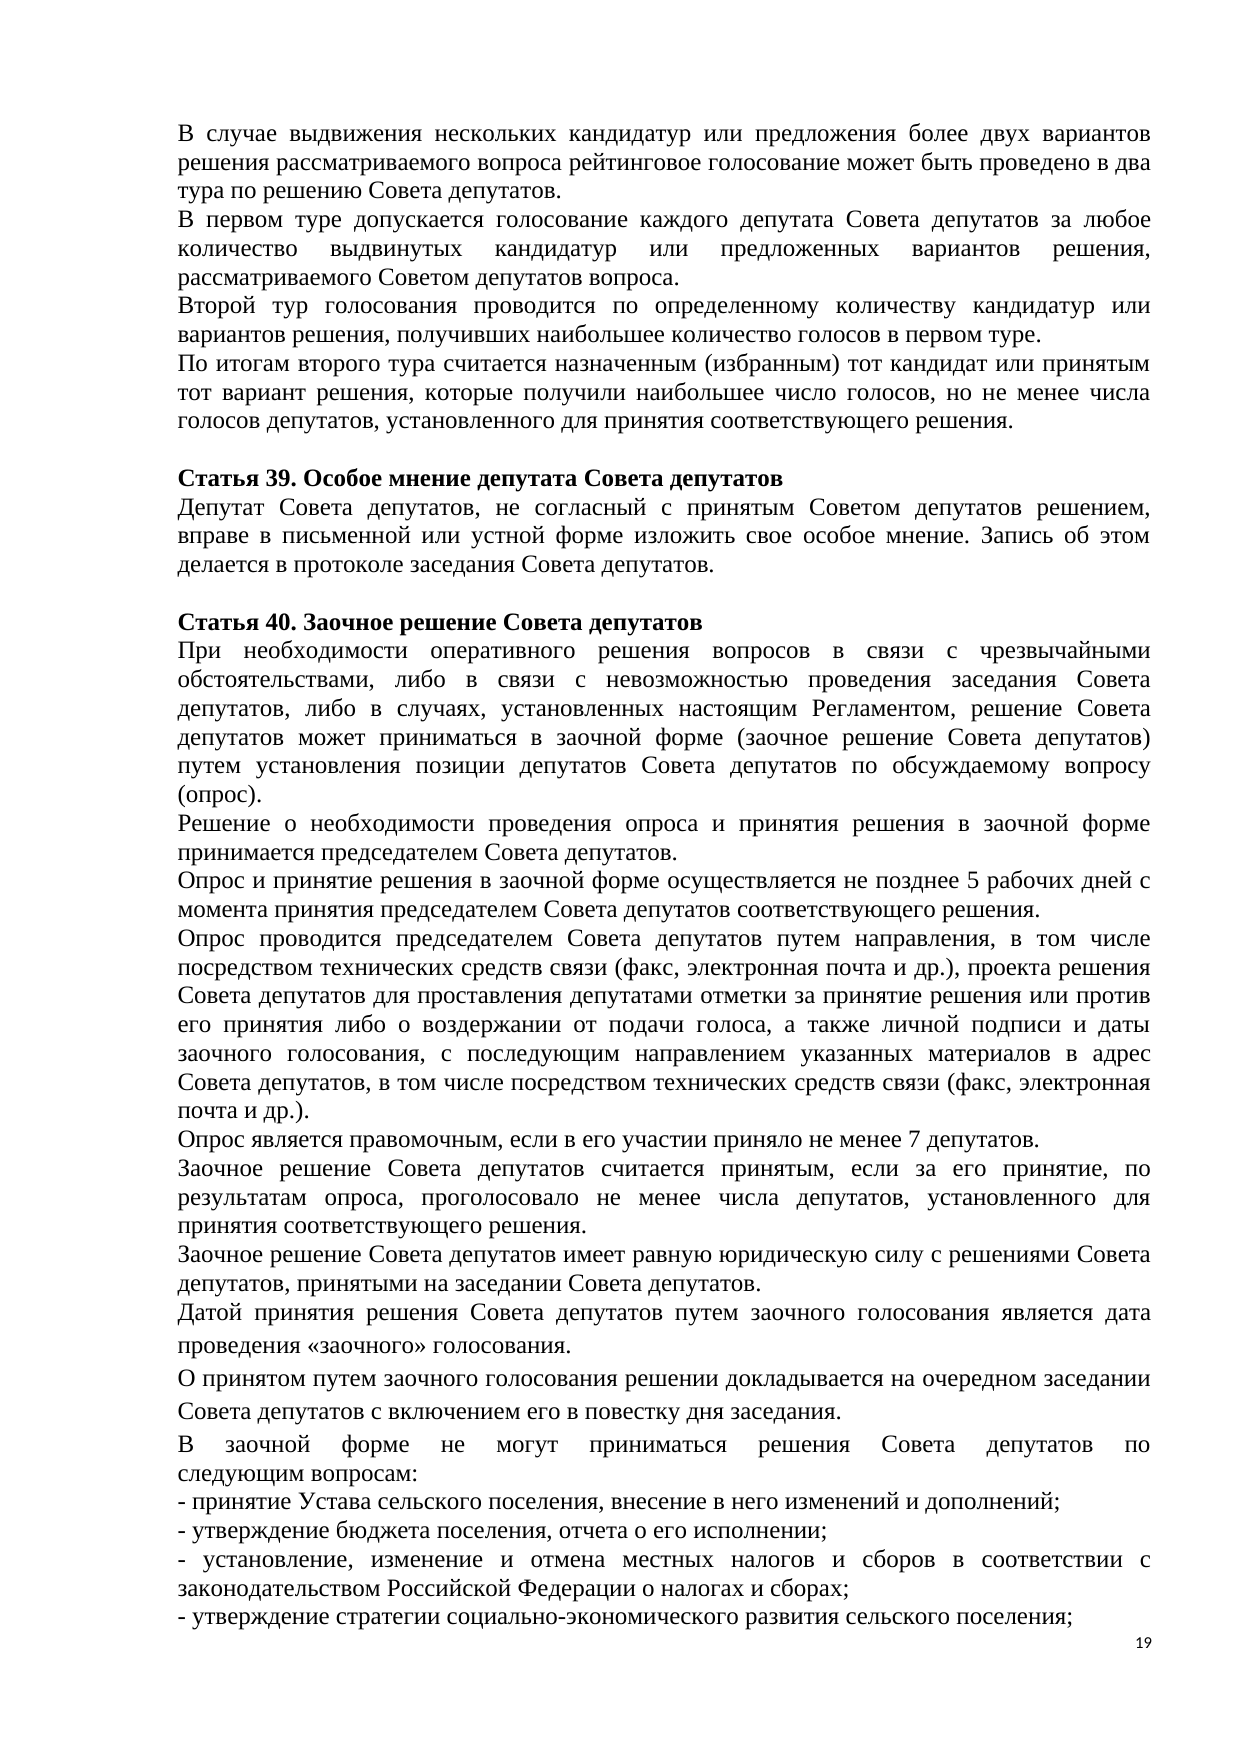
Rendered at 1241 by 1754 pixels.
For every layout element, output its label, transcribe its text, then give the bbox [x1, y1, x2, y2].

text Опрос и принятие решения в заочной форме осуществляется не позднее 5 рабочих дней с момента принятия председателем Совета депутатов соответствующего решения. [177, 866, 1152, 923]
text В первом туре допускается голосование каждого депутата Совета депутатов за любое количество выдвинутых кандидатур или предложенных вариантов решения, рассматриваемого Советом депутатов вопроса. [177, 204, 1152, 291]
text - принятие Устава сельского поселения, внесение в него изменений и дополнений; [177, 1486, 1152, 1515]
text - утверждение бюджета поселения, отчета о его исполнении; [177, 1515, 1152, 1544]
text Второй тур голосования проводится по определенному количеству кандидатур или вариантов решения, получивших наибольшее количество голосов в первом туре. [177, 291, 1152, 348]
text Заочное решение Совета депутатов считается принятым, если за его принятие, по результатам опроса, проголосовало не менее числа депутатов, установленного для принятия соответствующего решения. [177, 1153, 1152, 1239]
text Датой принятия решения Совета депутатов путем заочного голосования является дата проведения «заочного» голосования. [177, 1297, 1152, 1359]
text Статья 40. Заочное решение Совета депутатов [177, 607, 1152, 636]
text Депутат Совета депутатов, не согласный с принятым Советом депутатов решением, вправе в письменной или устной форме изложить свое особое мнение. Запись об этом делается в протоколе заседания Совета депутатов. [177, 492, 1152, 578]
text Опрос является правомочным, если в его участии приняло не менее 7 депутатов. [177, 1124, 1152, 1153]
text О принятом путем заочного голосования решении докладывается на очередном заседании Совета депутатов с включением его в повестку дня заседания. [177, 1363, 1152, 1425]
text В случае выдвижения нескольких кандидатур или предложения более двух вариантов решения рассматриваемого вопроса рейтинговое голосование может быть проведено в два тура по решению Совета депутатов. [177, 118, 1152, 204]
text Опрос проводится председателем Совета депутатов путем направления, в том числе посредством технических средств связи (факс, электронная почта и др.), проекта решения Совета депутатов для проставления депутатами отметки за принятие решения или против его принятия либо о воздержании от подачи голоса, а также личной подписи и даты заочного голосования, с последующим направлением указанных материалов в адрес Совета депутатов, в том числе посредством технических средств связи (факс, электронная почта и др.). [177, 923, 1152, 1124]
text По итогам второго тура считается назначенным (избранным) тот кандидат или принятым тот вариант решения, которые получили наибольшее число голосов, но не менее числа голосов депутатов, установленного для принятия соответствующего решения. [177, 348, 1152, 434]
text Решение о необходимости проведения опроса и принятия решения в заочной форме принимается председателем Совета депутатов. [177, 808, 1152, 866]
text - утверждение стратегии социально-экономического развития сельского поселения; [177, 1601, 1152, 1630]
text - установление, изменение и отмена местных налогов и сборов в соответствии с законодательством Российской Федерации о налогах и сборах; [177, 1544, 1152, 1601]
text Статья 39. Особое мнение депутата Совета депутатов [177, 463, 1152, 492]
text В заочной форме не могут приниматься решения Совета депутатов по следующим вопросам: [177, 1429, 1152, 1486]
text При необходимости оперативного решения вопросов в связи с чрезвычайными обстоятельствами, либо в связи с невозможностью проведения заседания Совета депутатов, либо в случаях, установленных настоящим Регламентом, решение Совета депутатов может приниматься в заочной форме (заочное решение Совета депутатов) путем установления позиции депутатов Совета депутатов по обсуждаемому вопросу (опрос). [177, 636, 1152, 808]
text Заочное решение Совета депутатов имеет равную юридическую силу с решениями Совета депутатов, принятыми на заседании Совета депутатов. [177, 1239, 1152, 1297]
